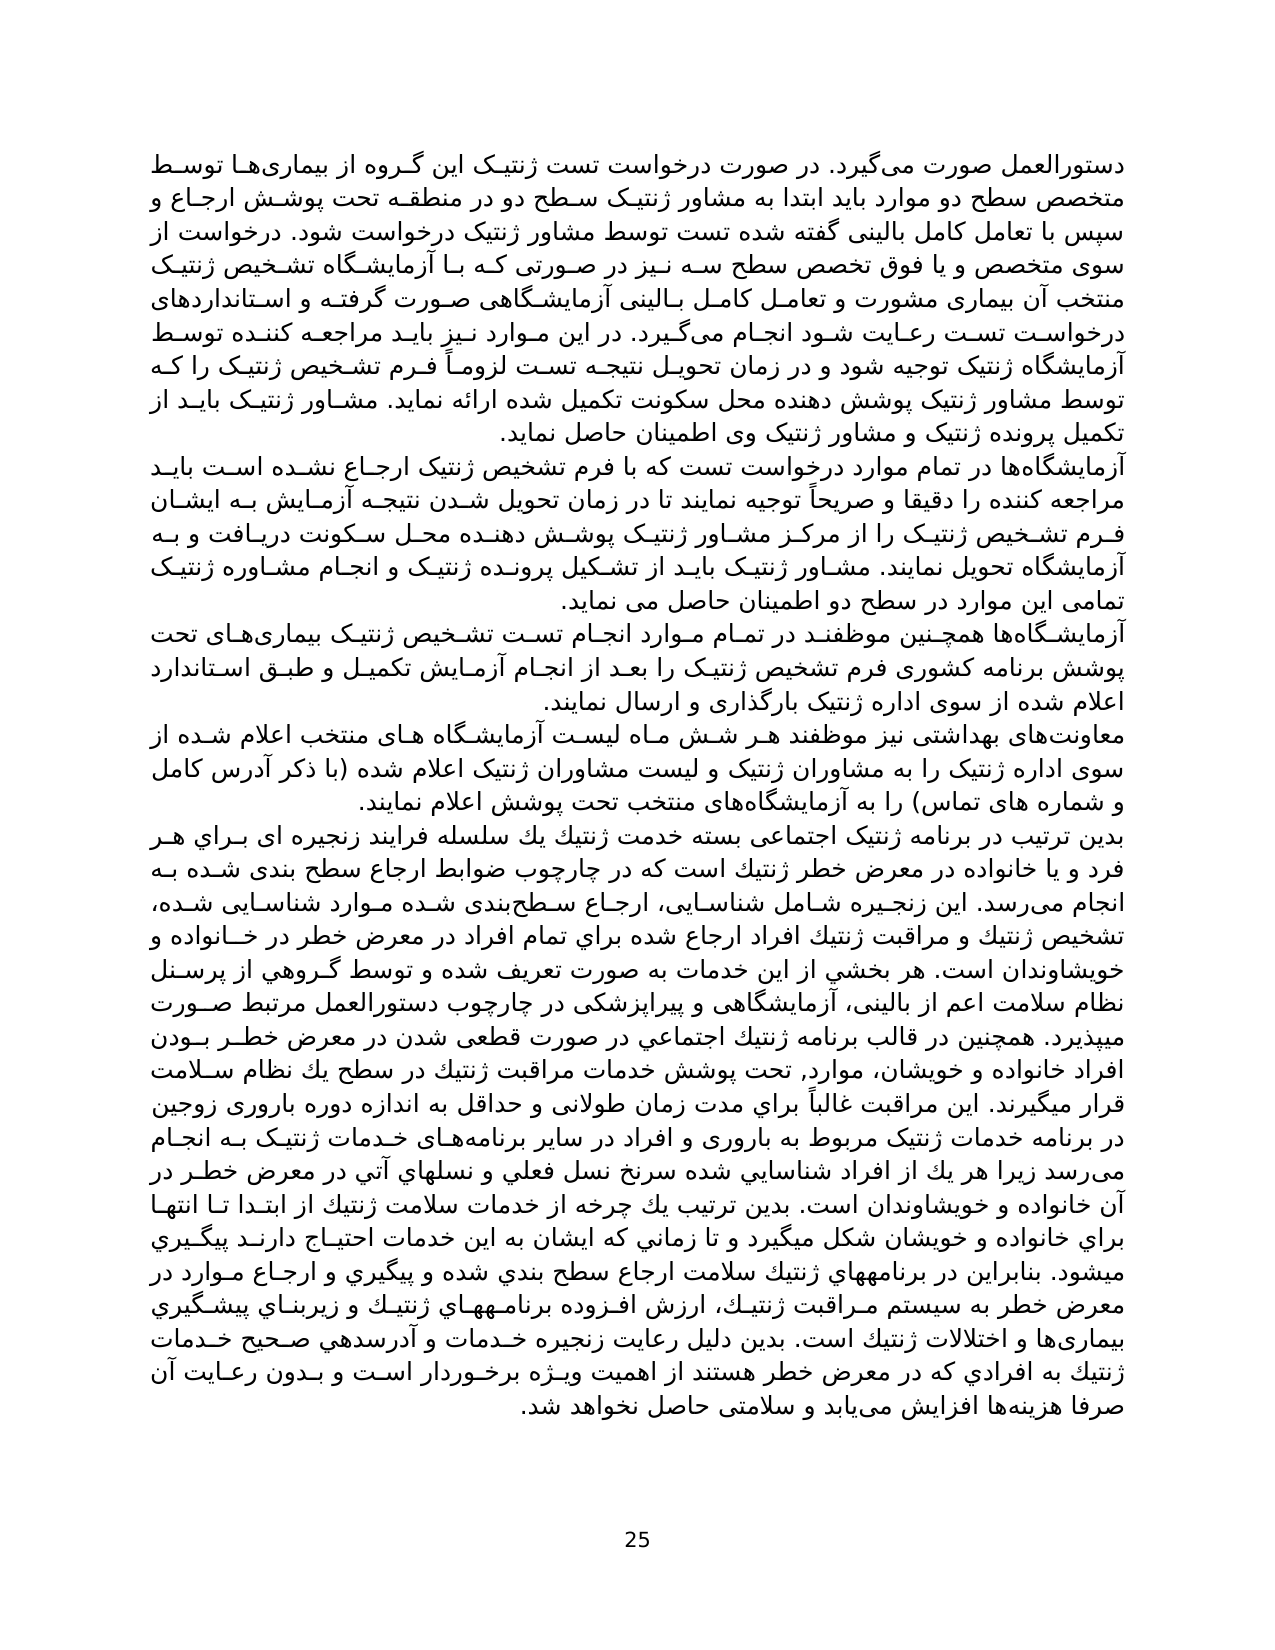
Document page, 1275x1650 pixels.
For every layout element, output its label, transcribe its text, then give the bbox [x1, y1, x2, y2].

text آزمایشگاه‌ها در تمام موارد درخواست تست که با فرم تشخیص ژنتیک ارجاع نشده است باید مراجعه کننده را دقیقا و صریحاً توجیه نمایند تا در زمان تحویل شدن نتیجه آزمایش به ایشان فرم تشخیص ژنتیک را از مرکز مشاور ژنتیک پوشش دهنده محل سکونت دریافت و به آزمایشگاه تحویل نمایند. مشاور ژنتیک باید از تشکیل پرونده ژنتیک و انجام مشاوره ژنتیک تمامی این موارد در سطح دو اطمینان حاصل می نماید. [150, 452, 1125, 615]
text آزمایشگاه‌ها همچنین موظفند در تمام موارد انجام تست تشخیص ژنتیک بیماری‌های تحت پوشش برنامه کشوری فرم تشخیص ژنتیک را بعد از انجام آزمایش تکمیل و طبق استاندارد اعلام شده از سوی اداره ژنتیک بارگذاری و ارسال نمایند. [150, 619, 1125, 716]
text معاونت‌های بهداشتی نیز موظفند هر شش ماه لیست آزمایشگاه های منتخب اعلام شده از سوی اداره ژنتیک را به مشاوران ژنتیک و لیست مشاوران ژنتیک اعلام شده (با ذکر آدرس کامل و شماره های تماس) را به آزمایشگاه‌های منتخب تحت پوشش اعلام نمایند. [150, 720, 1125, 816]
text بدین ترتیب در برنامه ژنتیک اجتماعی بسته خدمت ژنتيك يك سلسله فرايند زنجیره ای براي هر فرد و یا خانواده در معرض خطر ژنتيك است که در چارچوب ضوابط ارجاع سطح بندی شده به انجام می‌رسد. این زنجیره شامل شناسایی، ارجاع سطح‌بندی شده موارد شناسایی شده، تشخيص ژنتيك و مراقبت ژنتيك افراد ارجاع شده براي تمام افراد در معرض خطر در خانواده و خویشاوندان است. هر بخشي از اين خدمات به صورت تعريف شده و توسط گروهي از پرسنل نظام سلامت اعم از بالینی، آزمایشگاهی و پیراپزشکی در چارچوب دستورالعمل مرتبط صورت ميپذيرد. همچنین در قالب برنامه ژنتيك اجتماعي در صورت قطعی شدن در معرض خطر بودن افراد خانواده و خويشان، موارد, تحت پوشش خدمات مراقبت ژنتيك در سطح يك نظام سلامت قرار ميگيرند. اين مراقبت غالباً براي مدت زمان طولانی و حداقل به اندازه دوره باروری زوجین در برنامه خدمات ژنتیک مربوط به باروری و افراد در سایر برنامه‌های خدمات ژنتیک به انجام می‌رسد زيرا هر يك از افراد شناسايي شده سرنخ نسل فعلي و نسلهاي آتي در معرض خطر در آن خانواده و خویشاوندان است. بدين ترتيب يك چرخه از خدمات سلامت ژنتيك از ابتدا تا انتها براي خانواده و خویشان شكل ميگيرد و تا زماني كه ايشان به اين خدمات احتياج دارند پيگيري ميشود. بنابراين در برنامههاي ژنتيك سلامت ارجاع سطح بندي شده و پيگيري و ارجاع موارد در معرض خطر به سيستم مراقبت ژنتيك، ارزش افزوده برنامههاي ژنتيك و زيربناي پيشگيري بیماری‌ها و اختلالات ژنتيك است. بدین دلیل رعايت زنجیره خدمات و آدرسدهي صحيح خدمات ژنتيك به افرادي كه در معرض خطر هستند از اهميت ويژه برخوردار است و بدون رعایت آن صرفا هزینه‌ها افزایش می‌یابد و سلامتی حاصل نخواهد شد. [150, 821, 1125, 1420]
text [150, 150, 1125, 447]
